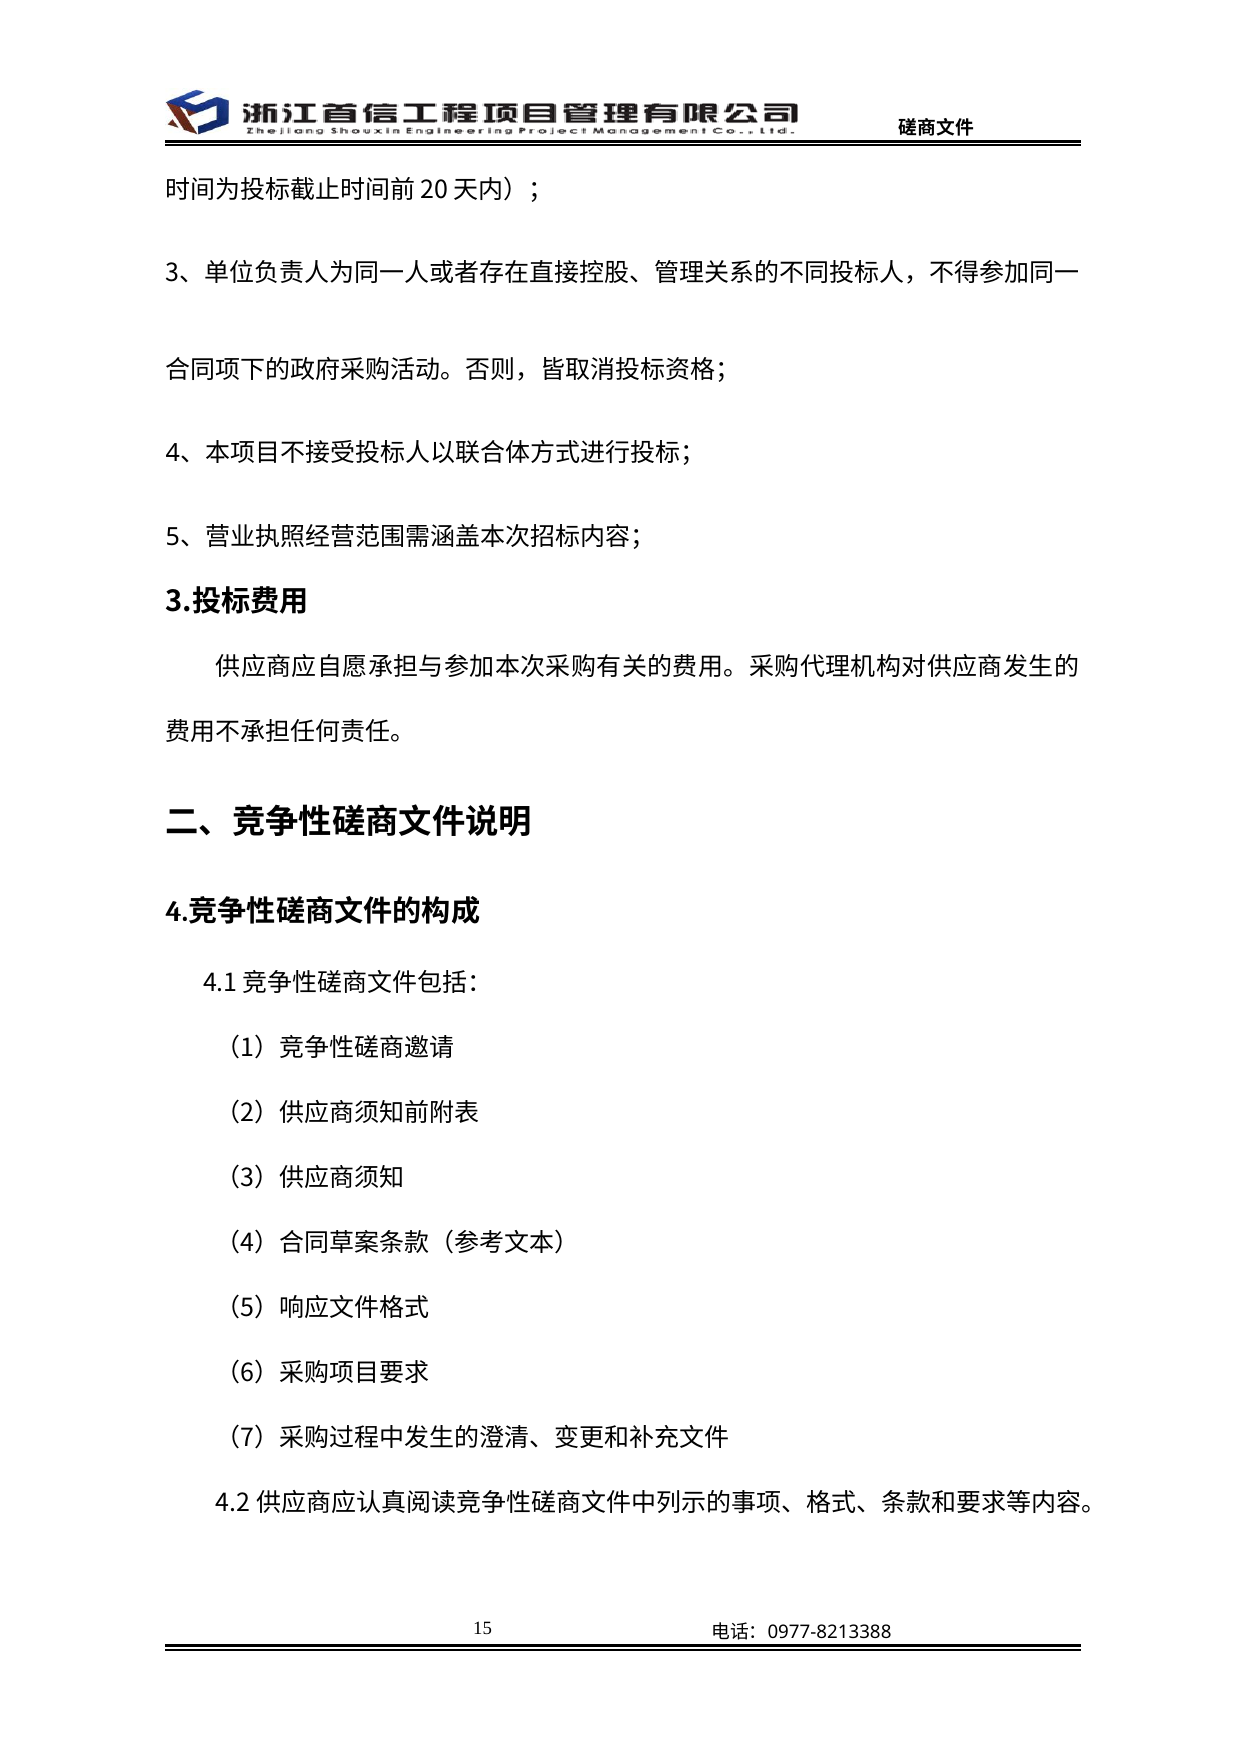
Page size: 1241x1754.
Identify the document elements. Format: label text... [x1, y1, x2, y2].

text （2）供应商须知前附表 [165, 1078, 1081, 1143]
list 5、营业执照经营范围需涵盖本次招标内容； [165, 502, 1081, 567]
text （4）合同草案条款（参考文本） [165, 1208, 1081, 1273]
text （5）响应文件格式 [165, 1273, 1081, 1338]
picture [165, 88, 807, 135]
text 4.1竞争性磋商文件包括： [165, 948, 1081, 1013]
text （6）采购项目要求 [165, 1338, 1081, 1403]
text （1）竞争性磋商邀请 [165, 1013, 1081, 1078]
text （3）供应商须知 [165, 1143, 1081, 1208]
title 二、竞争性磋商文件说明 [165, 787, 1081, 852]
text 3.投标费用 [165, 567, 1081, 632]
text 3、单位负责人为同一人或者存在直接控股、管理关系的不同投标人，不得参加同一合同项下的政府采购活动。否则，皆取消投标资格； [165, 238, 1081, 400]
text 4、本项目不接受投标人以联合体方式进行投标； [165, 418, 1081, 483]
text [165, 155, 1081, 220]
title 4.竞争性磋商文件的构成 [165, 877, 1081, 942]
text （7）采购过程中发生的澄清、变更和补充文件 [165, 1403, 1081, 1468]
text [165, 1468, 1081, 1533]
text 供应商应自愿承担与参加本次采购有关的费用。采购代理机构对供应商发生的费用不承担任何责任。 [165, 632, 1081, 762]
